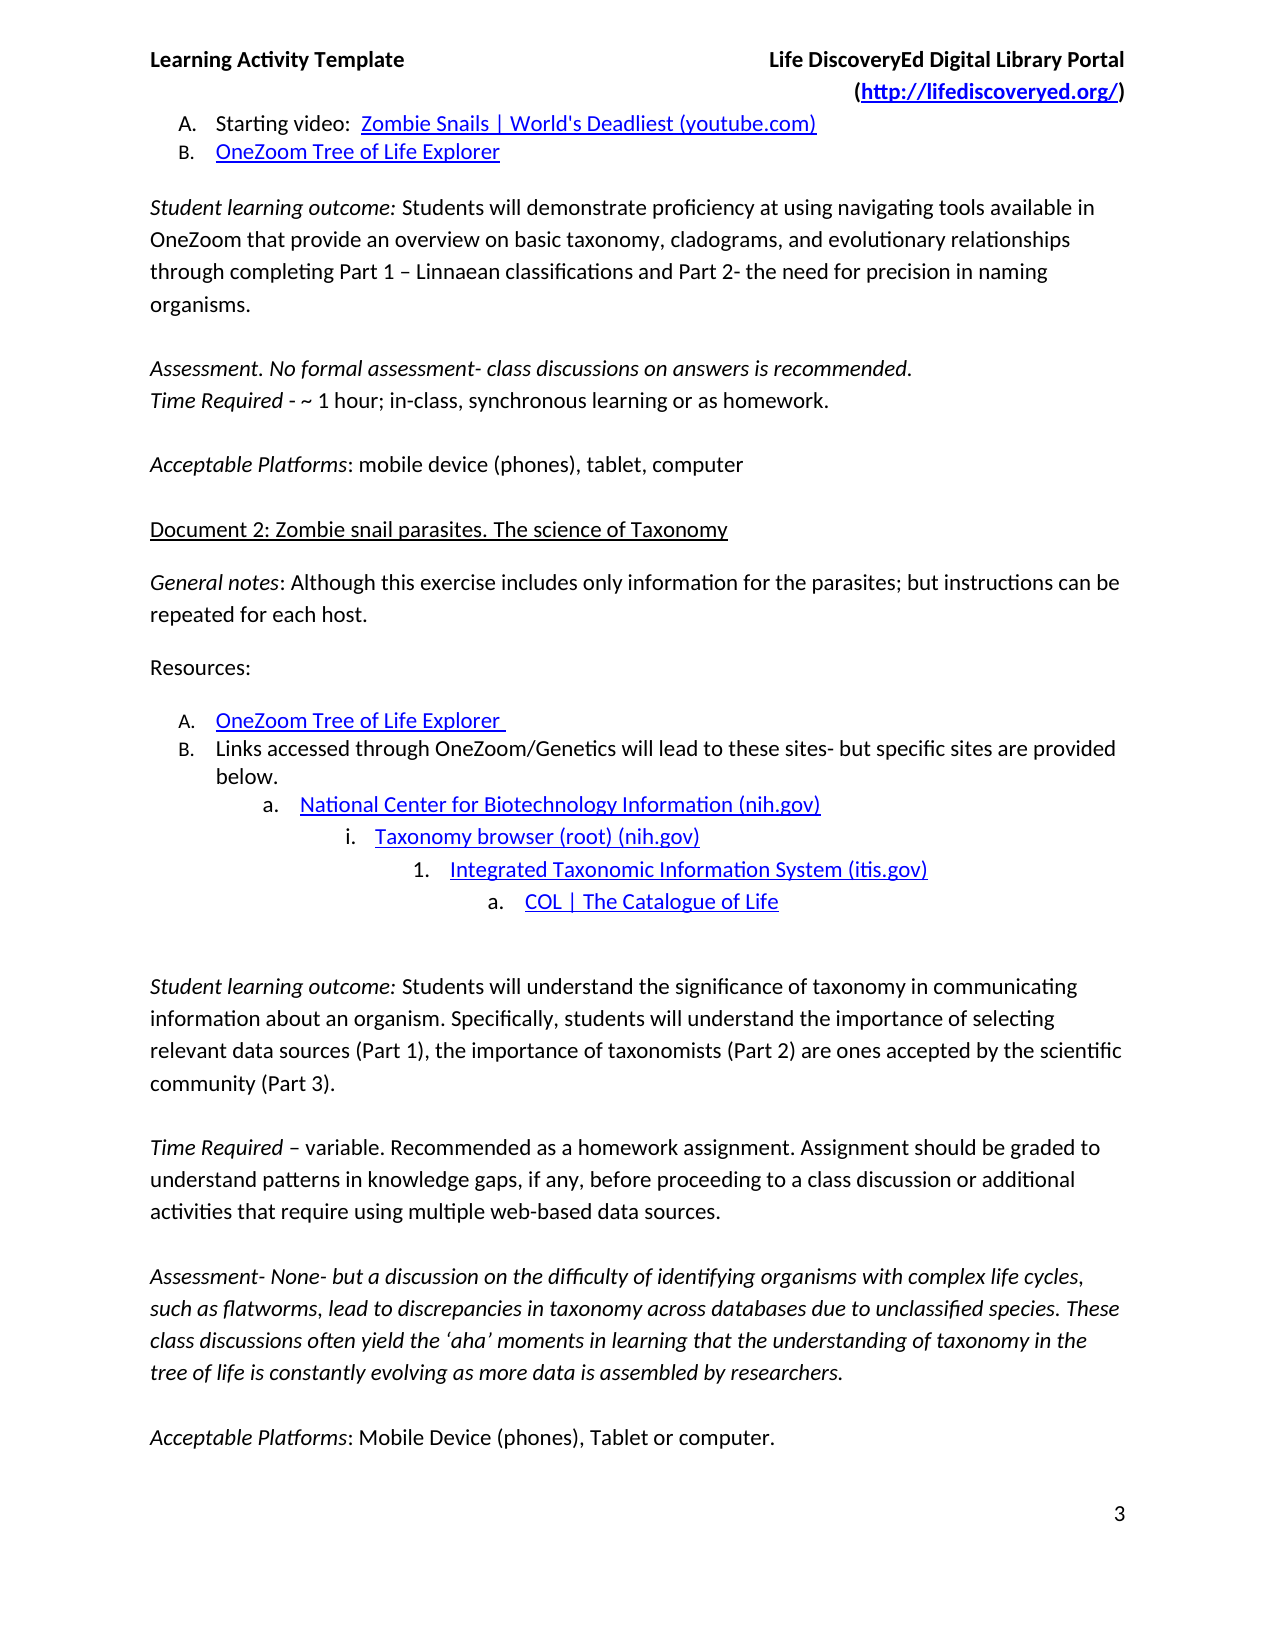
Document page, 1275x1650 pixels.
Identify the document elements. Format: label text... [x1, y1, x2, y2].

text Acceptable Platforms: Mobile Device (phones), Tablet or computer. [150, 1423, 1125, 1451]
text Student learning outcome: Students will demonstrate proficiency at using navigating tools available in OneZoom that provide an overview on basic taxonomy, cladograms, and evolutionary relationships through completing Part 1 – Linnaean classifications and Part 2- the need for precision in naming organisms. [150, 193, 1125, 318]
text Acceptable Platforms: mobile device (phones), tablet, computer [150, 451, 1125, 479]
list Taxonomy browser (root) (nih.gov) [356, 822, 1125, 851]
list Starting video: Zombie Snails | World's Deadliest (youtube.com) [178, 109, 1125, 137]
list National Center for Biotechnology Information (nih.gov) [262, 790, 1125, 818]
text Document 2: Zombie snail parasites. The science of Taxonomy [150, 515, 1125, 543]
text Resources: [150, 653, 1125, 681]
list Links accessed through OneZoom/Genetics will lead to these sites- but specific sites are provided below. [178, 734, 1125, 790]
text Assessment- None- but a discussion on the difficulty of identifying organisms with complex life cycles, such as flatworms, lead to discrepancies in taxonomy across databases due to unclassified species. These class discussions often yield the ‘aha’ moments in learning that the understanding of taxonomy in the tree of life is constantly evolving as more data is assembled by researchers. [150, 1262, 1125, 1386]
text Time Required - ~ 1 hour; in-class, synchronous learning or as homework. [150, 386, 1125, 414]
list COL | The Catalogue of Life [487, 887, 1125, 915]
text Assessment. No formal assessment- class discussions on answers is recommended. [150, 354, 1125, 382]
list OneZoom Tree of Life Explorer [178, 706, 1125, 734]
text General notes: Although this exercise includes only information for the parasites; but instructions can be repeated for each host. [150, 568, 1125, 628]
list OneZoom Tree of Life Explorer [178, 137, 1125, 165]
list Integrated Taxonomic Information System (itis.gov) [412, 855, 1125, 883]
text Student learning outcome: Students will understand the significance of taxonomy in communicating information about an organism. Specifically, students will understand the importance of selecting relevant data sources (Part 1), the importance of taxonomists (Part 2) are ones accepted by the scientific community (Part 3). [150, 972, 1125, 1097]
text Time Required – variable. Recommended as a homework assignment. Assignment should be graded to understand patterns in knowledge gaps, if any, before proceeding to a class discussion or additional activities that require using multiple web-based data sources. [150, 1133, 1125, 1225]
